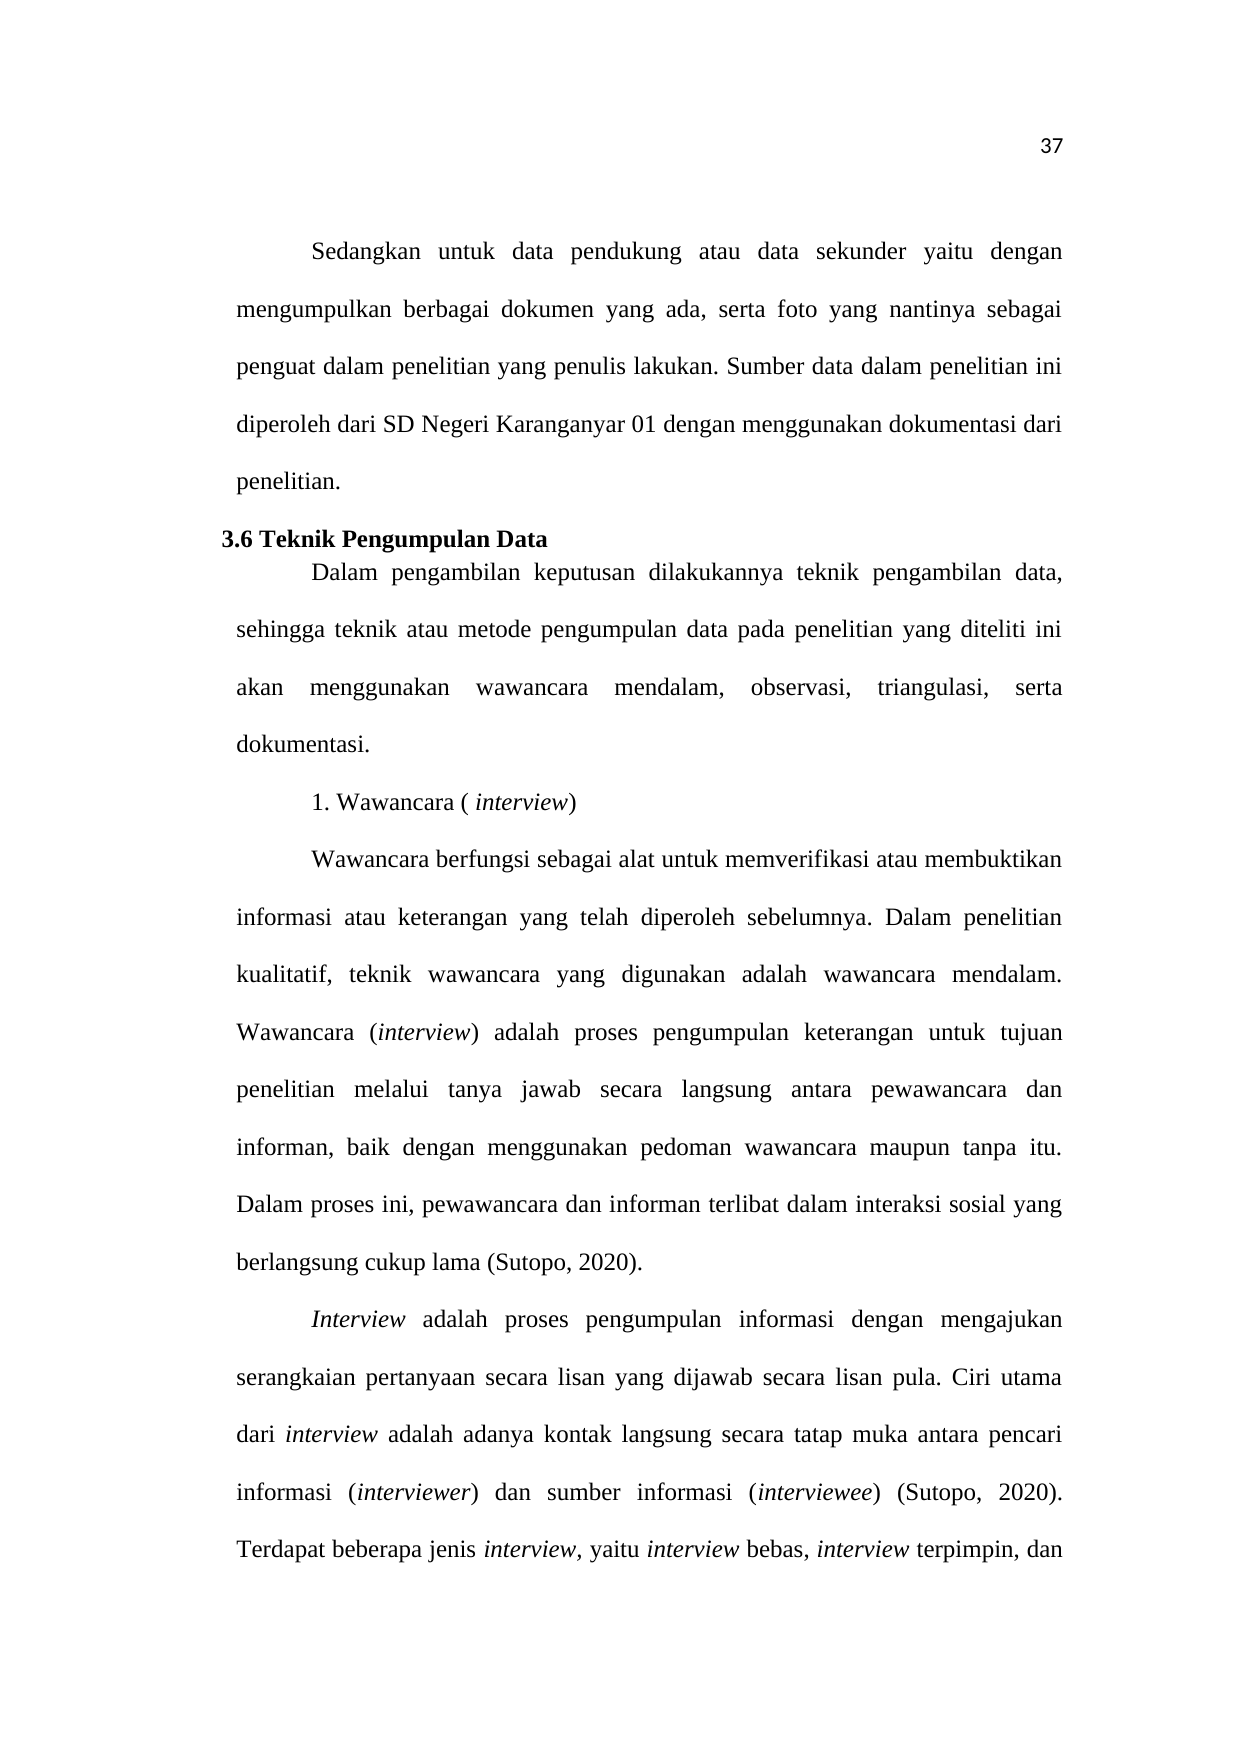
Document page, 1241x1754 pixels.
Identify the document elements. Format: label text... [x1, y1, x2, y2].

text Dalam pengambilan keputusan dilakukannya teknik pengambilan data, sehingga teknik atau metode pengumpulan data pada penelitian yang diteliti ini akan menggunakan wawancara mendalam, observasi, triangulasi, serta dokumentasi. [236, 557, 1063, 758]
text 1. Wawancara ( interview) [236, 787, 1063, 816]
text Sedangkan untuk data pendukung atau data sekunder yaitu dengan mengumpulkan berbagai dokumen yang ada, serta foto yang nantinya sebagai penguat dalam penelitian yang penulis lakukan. Sumber data dalam penelitian ini diperoleh dari SD Negeri Karanganyar 01 dengan menggunakan dokumentasi dari penelitian. [236, 236, 1063, 495]
subtitle 3.6 Teknik Pengumpulan Data [221, 524, 1063, 552]
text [236, 1304, 1063, 1563]
text Wawancara berfungsi sebagai alat untuk memverifikasi atau membuktikan informasi atau keterangan yang telah diperoleh sebelumnya. Dalam penelitian kualitatif, teknik wawancara yang digunakan adalah wawancara mendalam. Wawancara (interview) adalah proses pengumpulan keterangan untuk tujuan penelitian melalui tanya jawab secara langsung antara pewawancara dan informan, baik dengan menggunakan pedoman wawancara maupun tanpa itu. Dalam proses ini, pewawancara dan informan terlibat dalam interaksi sosial yang berlangsung cukup lama (Sutopo, 2020). [236, 844, 1063, 1276]
